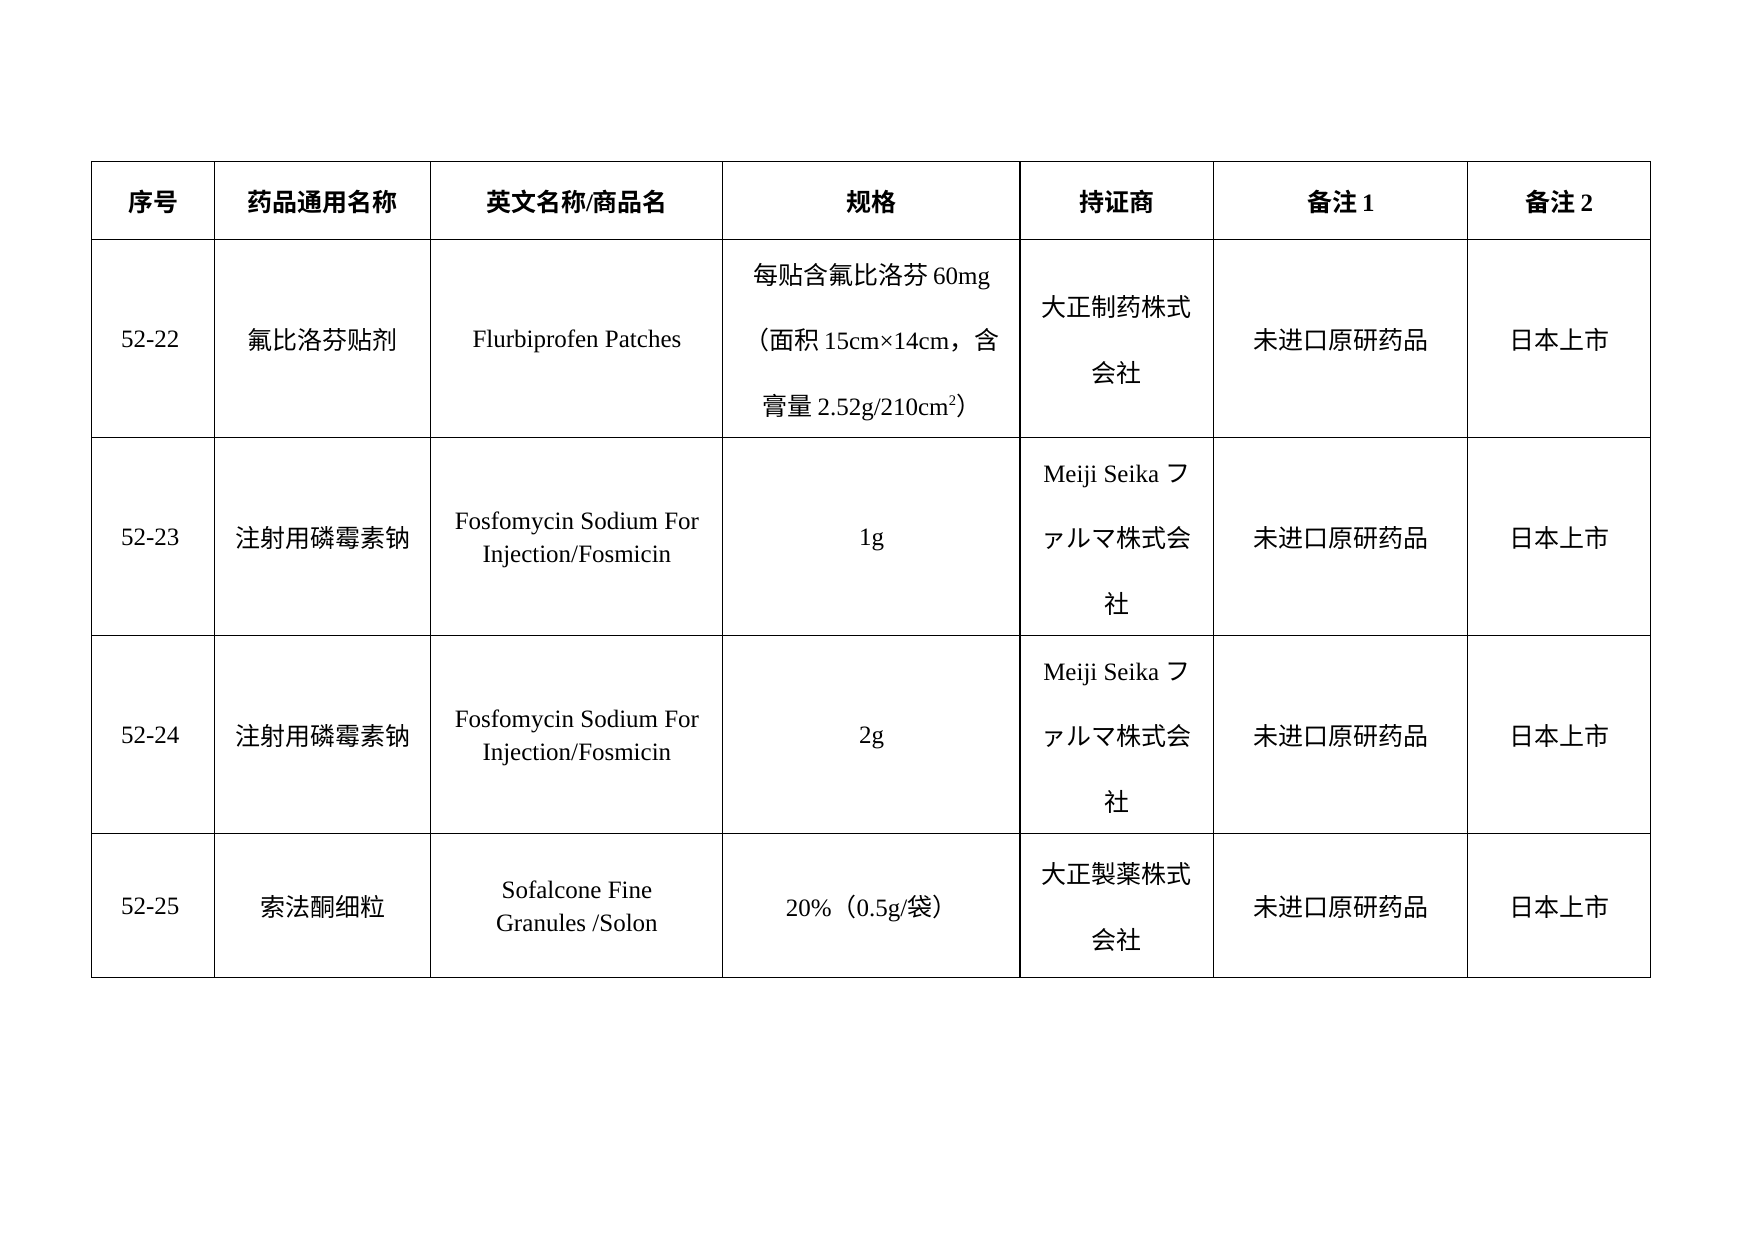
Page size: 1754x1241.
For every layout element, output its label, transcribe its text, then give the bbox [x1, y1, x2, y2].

table_header 备注2 [1468, 162, 1650, 239]
table_cell 氟比洛芬贴剂 [215, 240, 430, 437]
table_header 英文名称/商品名 [431, 162, 722, 239]
table_cell 2g [723, 636, 1019, 833]
table_cell Meiji Seika ファルマ株式会社 [1021, 438, 1213, 635]
table_cell 注射用磷霉素钠 [215, 636, 430, 833]
table_cell Fosfomycin Sodium For Injection/Fosmicin [431, 636, 722, 833]
table_cell 日本上市 [1468, 438, 1650, 635]
table_cell 未进口原研药品 [1214, 636, 1467, 833]
table_header 药品通用名称 [215, 162, 430, 239]
table_header 序号 [92, 162, 214, 239]
table_header 规格 [723, 162, 1019, 239]
table_cell 日本上市 [1468, 240, 1650, 437]
table_cell Meiji Seika ファルマ株式会社 [1021, 636, 1213, 833]
table_header 备注1 [1214, 162, 1467, 239]
table_cell 未进口原研药品 [1214, 240, 1467, 437]
table_cell [92, 636, 214, 833]
table_cell 大正制药株式会社 [1021, 240, 1213, 437]
table_cell [92, 438, 214, 635]
table_cell 20%（0.5g/袋） [723, 834, 1019, 977]
table_cell Sofalcone Fine Granules /Solon [431, 834, 722, 977]
table_cell 注射用磷霉素钠 [215, 438, 430, 635]
table_cell 未进口原研药品 [1214, 834, 1467, 977]
table_cell [92, 240, 214, 437]
table_cell 每贴含氟比洛芬60mg（面积15cm×14cm，含膏量2.52g/210cm2） [723, 240, 1019, 437]
table_cell Flurbiprofen Patches [431, 240, 722, 437]
table_cell 日本上市 [1468, 636, 1650, 833]
table_cell 1g [723, 438, 1019, 635]
table_cell 索法酮细粒 [215, 834, 430, 977]
table_cell 未进口原研药品 [1214, 438, 1467, 635]
table_cell [92, 834, 214, 977]
table_cell Fosfomycin Sodium For Injection/Fosmicin [431, 438, 722, 635]
table_header 持证商 [1021, 162, 1213, 239]
table_cell 日本上市 [1468, 834, 1650, 977]
table_cell 大正製薬株式会社 [1021, 834, 1213, 977]
